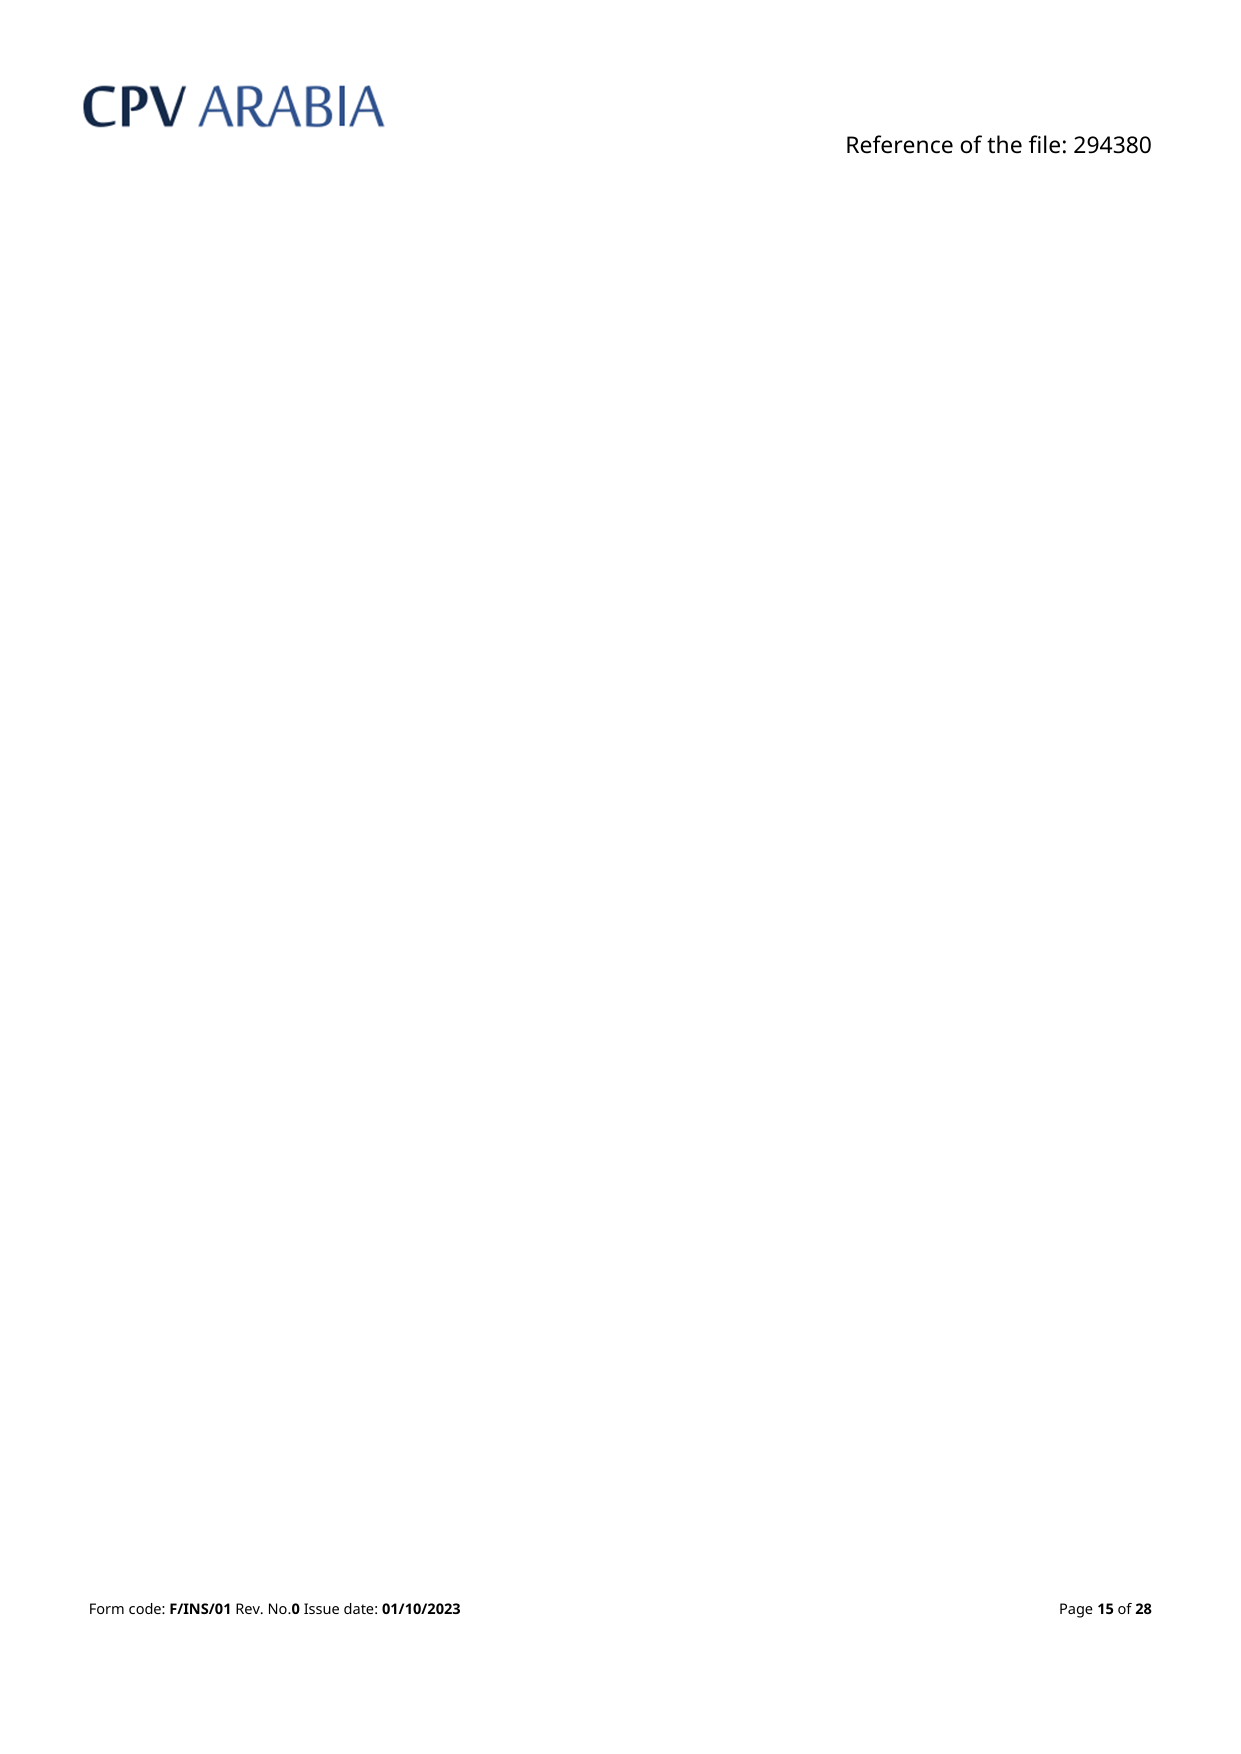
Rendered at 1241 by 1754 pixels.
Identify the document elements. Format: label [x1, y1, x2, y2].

picture [76, 82, 396, 132]
